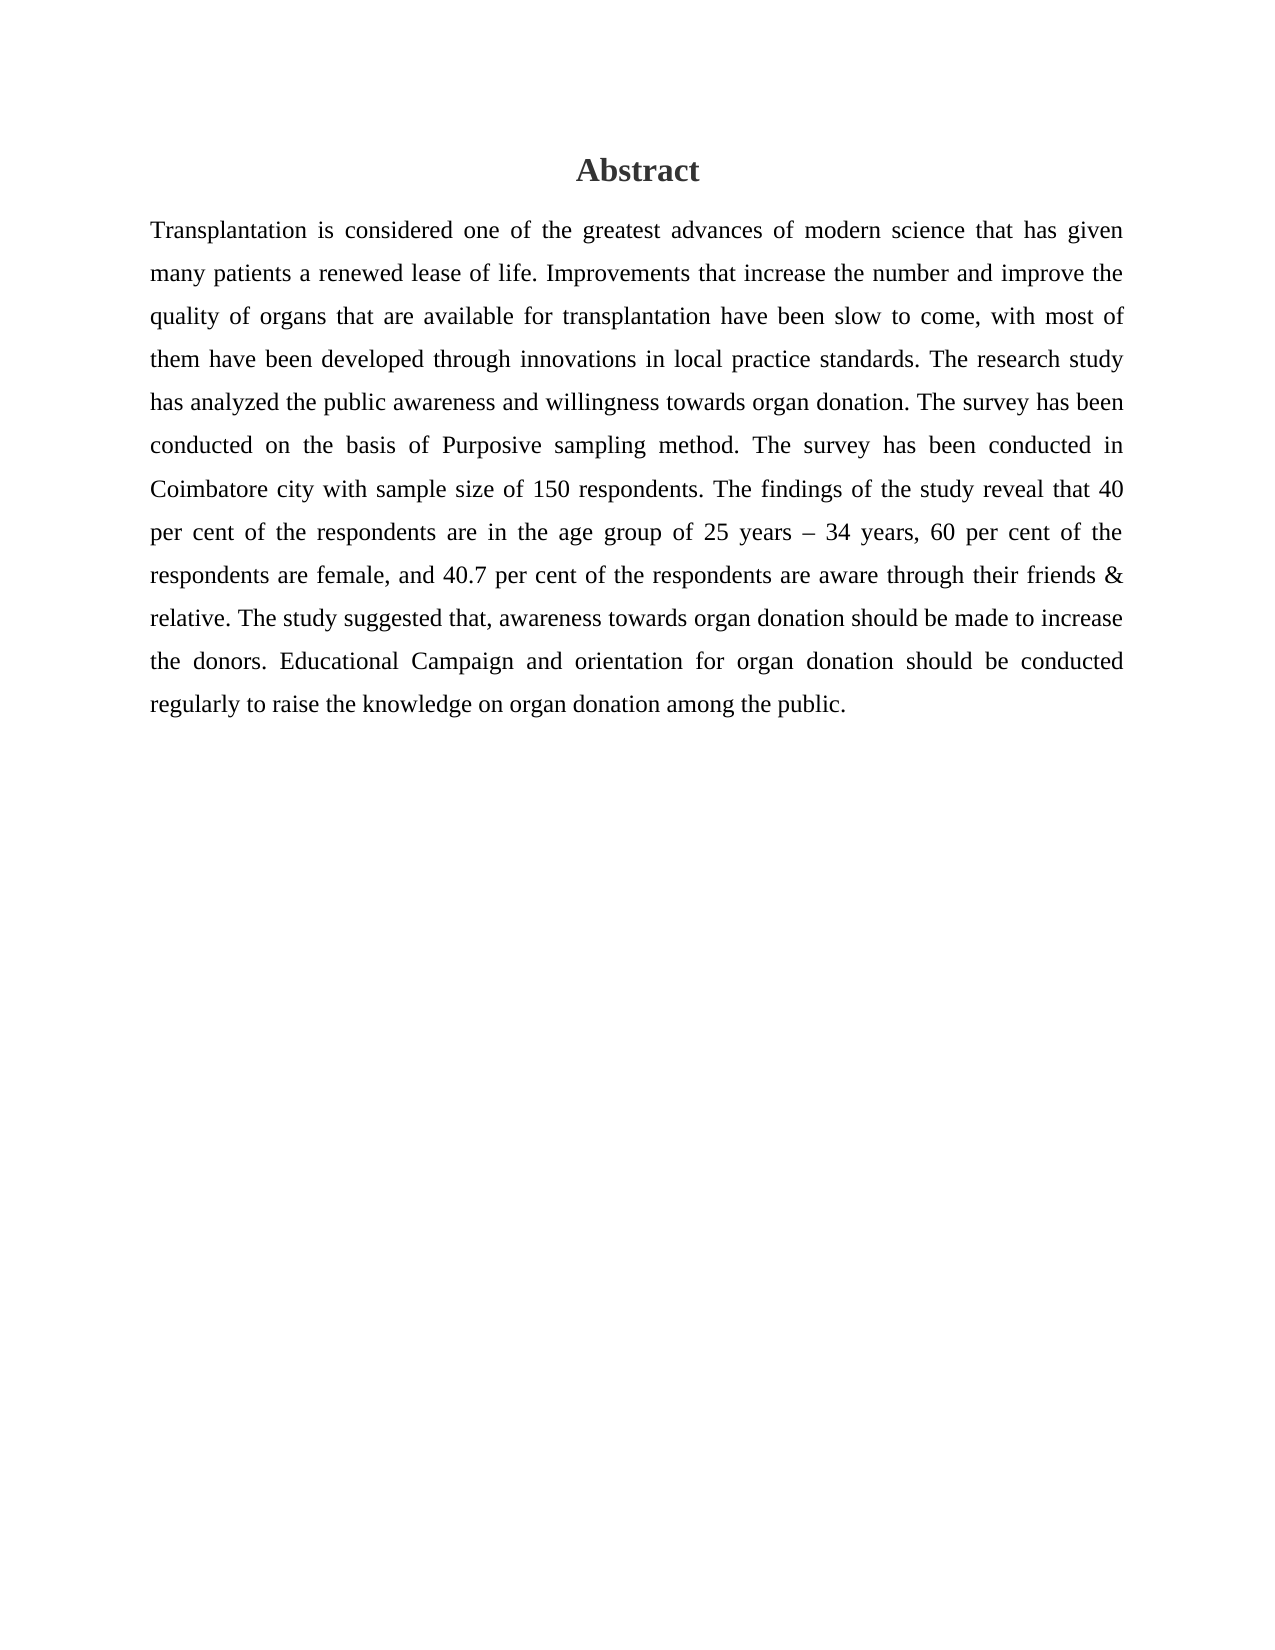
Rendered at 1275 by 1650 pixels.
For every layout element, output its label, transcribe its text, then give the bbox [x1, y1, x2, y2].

text Abstract [150, 150, 1125, 188]
text Transplantation is considered one of the greatest advances of modern science that has given many patients a renewed lease of life. Improvements that increase the number and improve the quality of organs that are available for transplantation have been slow to come, with most of them have been developed through innovations in local practice standards. The research study has analyzed the public awareness and willingness towards organ donation. The survey has been conducted on the basis of Purposive sampling method. The survey has been conducted in Coimbatore city with sample size of 150 respondents. The findings of the study reveal that 40 per cent of the respondents are in the age group of 25 years – 34 years, 60 per cent of the respondents are female, and 40.7 per cent of the respondents are aware through their friends & relative. The study suggested that, awareness towards organ donation should be made to increase the donors. Educational Campaign and orientation for organ donation should be conducted regularly to raise the knowledge on organ donation among the public. [150, 215, 1125, 718]
